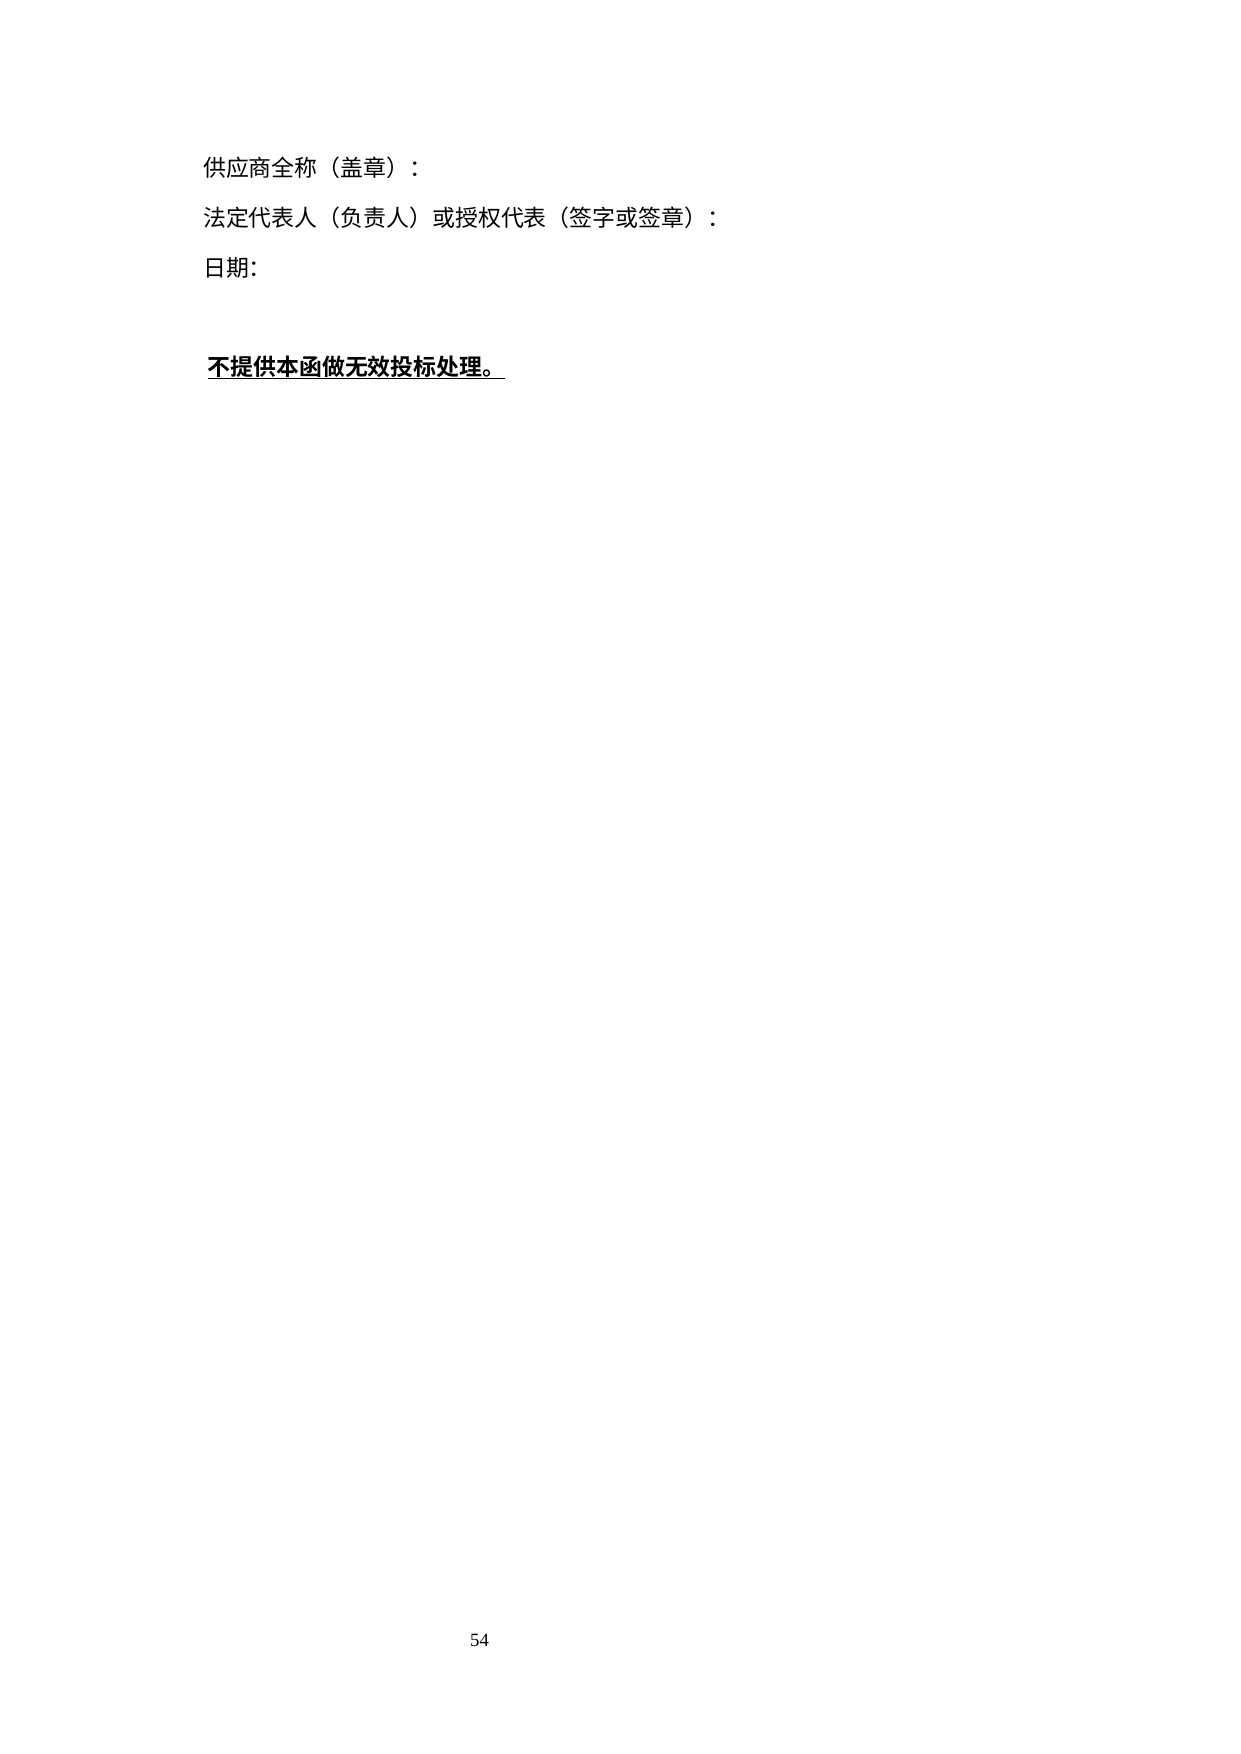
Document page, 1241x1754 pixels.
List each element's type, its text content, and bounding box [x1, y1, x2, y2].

text 法定代表人（负责人）或授权代表（签字或签章）： [142, 200, 1098, 233]
text 日期： [142, 249, 1098, 283]
text 供应商全称（盖章）： [142, 150, 1098, 183]
text 不提供本函做无效投标处理。 [142, 349, 1098, 382]
